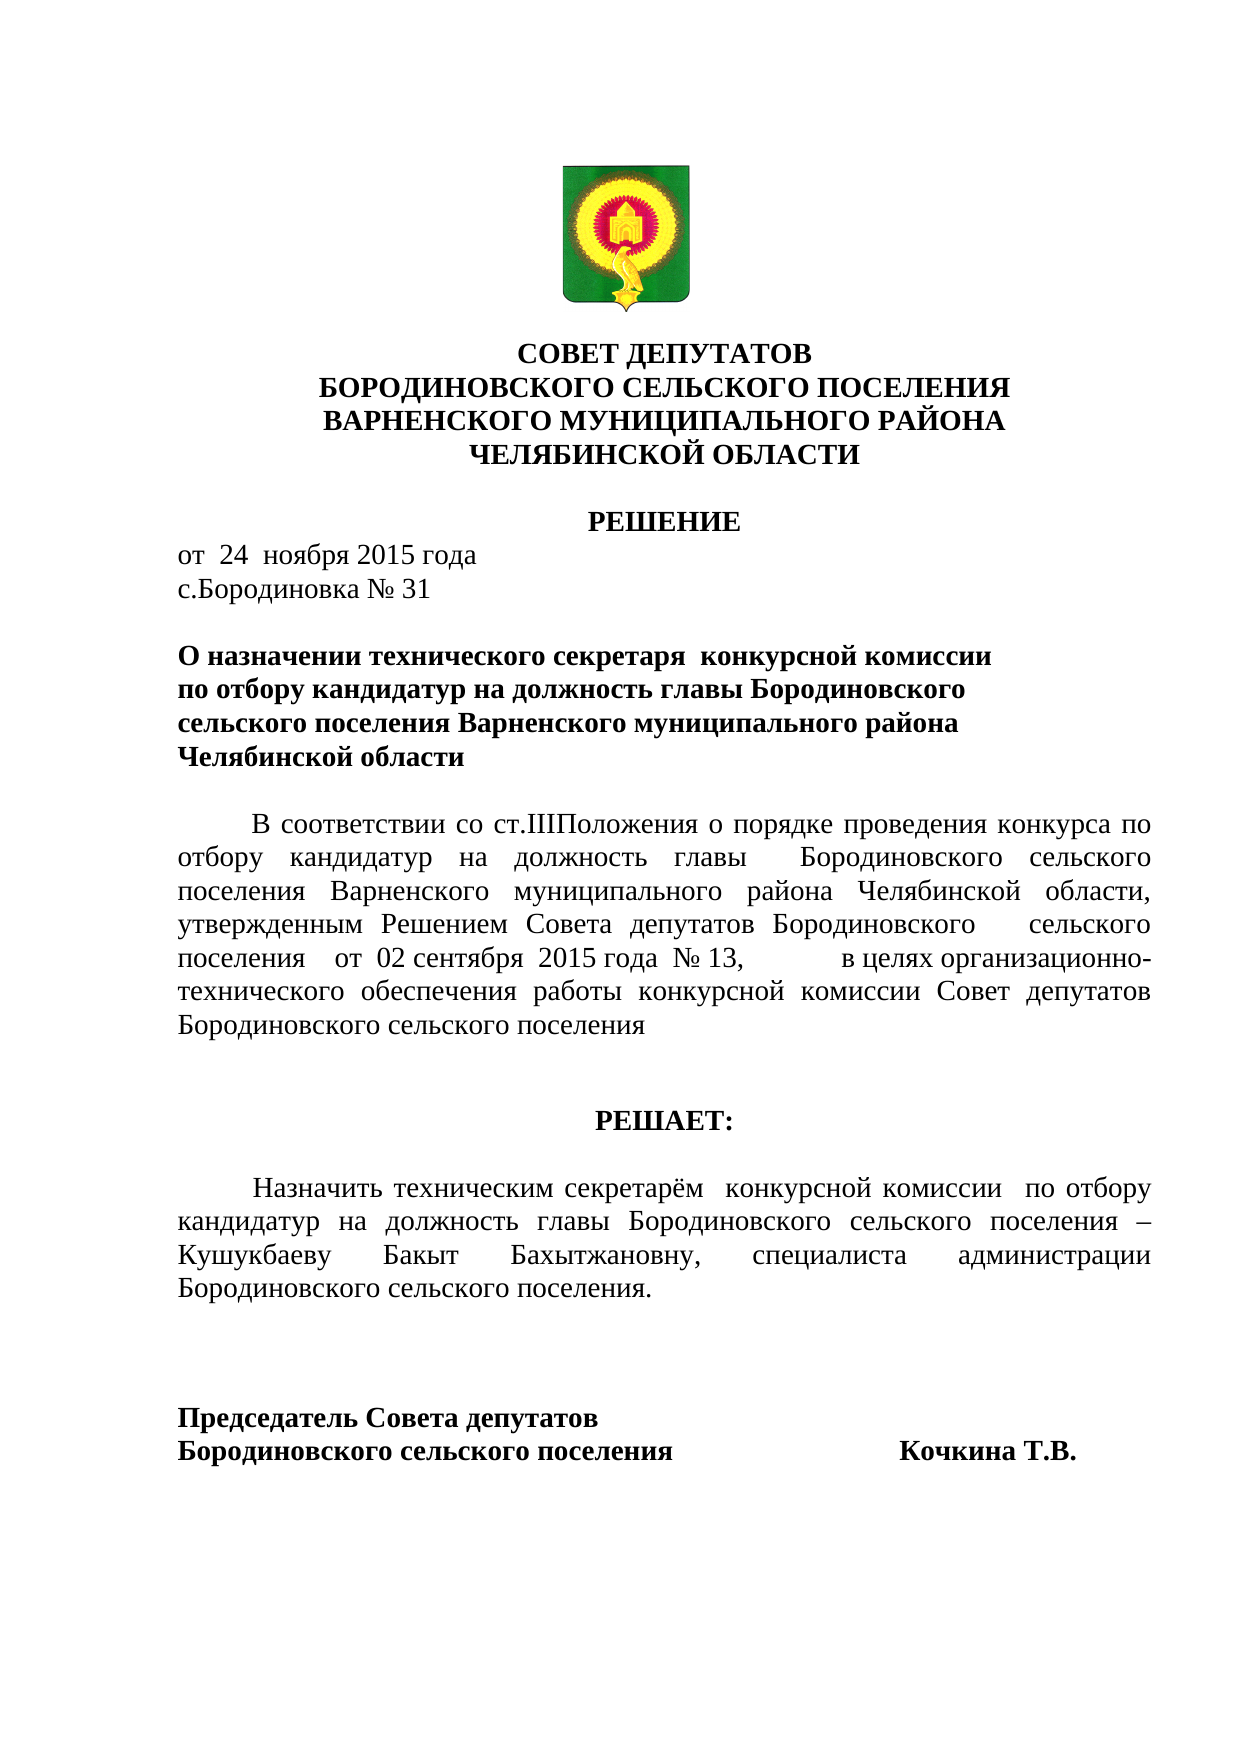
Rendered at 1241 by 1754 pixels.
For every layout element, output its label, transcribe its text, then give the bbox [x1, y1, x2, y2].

text Председатель Совета депутатов [177, 1400, 1152, 1433]
text Челябинской области [177, 739, 1152, 772]
text с.Бородиновка № 31 [177, 571, 1152, 604]
text по отбору кандидатур на должность главы Бородиновского [177, 672, 1152, 705]
subtitle СОВЕТ ДЕПУТАТОВ [177, 336, 1152, 370]
text БОРОДИНОВСКОГО СЕЛЬСКОГО ПОСЕЛЕНИЯ [177, 370, 1152, 403]
text В соответствии со ст.IIIПоложения о порядке проведения конкурса по отбору кандидатур на должность главы Бородиновского сельского поселения Варненского муниципального района Челябинской области, утвержденным Решением Совета депутатов Бородиновского сельского поселения от 02 сентября 2015 года № 13, в целях организационно-технического обеспечения работы конкурсной комиссии Совет депутатов Бородиновского сельского поселения [177, 806, 1152, 1041]
text РЕШАЕТ: [177, 1103, 1152, 1136]
text ВАРНЕНСКОГО МУНИЦИПАЛЬНОГО РАЙОНА [177, 403, 1152, 437]
text Бородиновского сельского поселения Кочкина Т.В. [177, 1433, 1152, 1467]
picture [562, 164, 690, 312]
text ЧЕЛЯБИНСКОЙ ОБЛАСТИ [177, 437, 1152, 470]
subtitle РЕШЕНИЕ [177, 504, 1152, 537]
text О назначении технического секретаря конкурсной комиссии [177, 638, 1152, 672]
text от 24 ноября 2015 года [177, 537, 1152, 571]
text сельского поселения Варненского муниципального района [177, 705, 1152, 739]
text Назначить техническим секретарём конкурсной комиссии по отбору кандидатур на должность главы Бородиновского сельского поселения – Кушукбаеву Бакыт Бахытжановну, специалиста администрации Бородиновского сельского поселения. [177, 1170, 1152, 1304]
